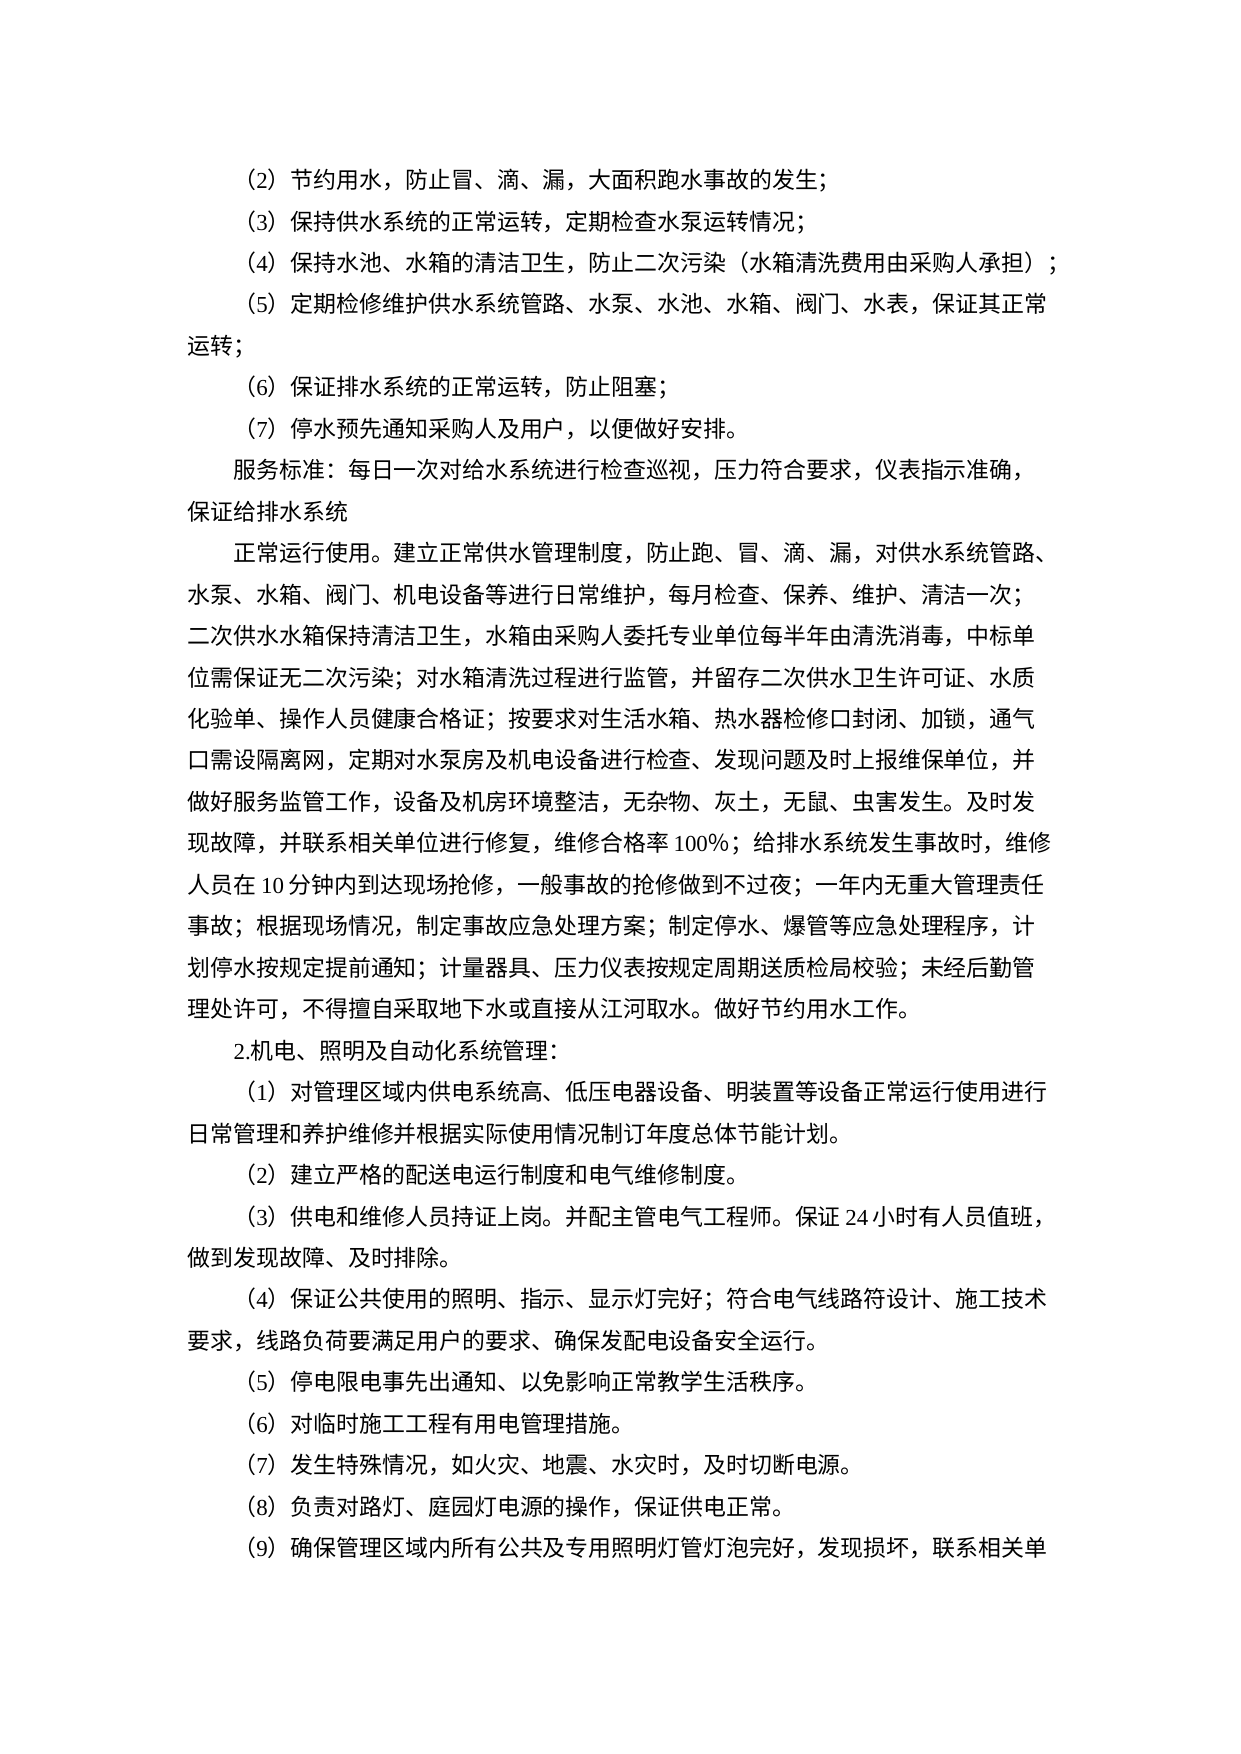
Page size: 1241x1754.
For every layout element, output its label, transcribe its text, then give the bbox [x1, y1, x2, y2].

text （6）保证排水系统的正常运转，防止阻塞； [187, 369, 1053, 402]
text （8）负责对路灯、庭园灯电源的操作，保证供电正常。 [187, 1489, 1053, 1522]
text （7）发生特殊情况，如火灾、地震、水灾时，及时切断电源。 [187, 1447, 1053, 1480]
text （5）停电限电事先出通知、以免影响正常教学生活秩序。 [187, 1364, 1053, 1397]
text （7）停水预先通知采购人及用户，以便做好安排。 [187, 411, 1053, 444]
text 2.机电、照明及自动化系统管理： [187, 1033, 1053, 1066]
text （3）保持供水系统的正常运转，定期检查水泵运转情况； [187, 203, 1053, 237]
text （3）供电和维修人员持证上岗。并配主管电气工程师。保证24小时有人员值班，做到发现故障、及时排除。 [187, 1198, 1053, 1273]
text （1）对管理区域内供电系统高、低压电器设备、明装置等设备正常运行使用进行日常管理和养护维修并根据实际使用情况制订年度总体节能计划。 [187, 1074, 1053, 1149]
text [187, 1530, 1053, 1563]
text 正常运行使用。建立正常供水管理制度，防止跑、冒、滴、漏，对供水系统管路、水泵、水箱、阀门、机电设备等进行日常维护，每月检查、保养、维护、清洁一次；二次供水水箱保持清洁卫生，水箱由采购人委托专业单位每半年由清洗消毒，中标单位需保证无二次污染；对水箱清洗过程进行监管，并留存二次供水卫生许可证、水质化验单、操作人员健康合格证；按要求对生活水箱、热水器检修口封闭、加锁，通气口需设隔离网，定期对水泵房及机电设备进行检查、发现问题及时上报维保单位，并做好服务监管工作，设备及机房环境整洁，无杂物、灰土，无鼠、虫害发生。及时发现故障，并联系相关单位进行修复，维修合格率100％；给排水系统发生事故时，维修人员在10分钟内到达现场抢修，一般事故的抢修做到不过夜；一年内无重大管理责任事故；根据现场情况，制定事故应急处理方案；制定停水、爆管等应急处理程序，计划停水按规定提前通知；计量器具、压力仪表按规定周期送质检局校验；未经后勤管理处许可，不得擅自采取地下水或直接从江河取水。做好节约用水工作。 [187, 535, 1053, 1024]
text （6）对临时施工工程有用电管理措施。 [187, 1406, 1053, 1439]
text （4）保持水池、水箱的清洁卫生，防止二次污染（水箱清洗费用由采购人承担）； [187, 245, 1053, 278]
text （4）保证公共使用的照明、指示、显示灯完好；符合电气线路符设计、施工技术要求，线路负荷要满足用户的要求、确保发配电设备安全运行。 [187, 1281, 1053, 1356]
text （2）节约用水，防止冒、滴、漏，大面积跑水事故的发生； [187, 162, 1053, 195]
text 服务标准：每日一次对给水系统进行检查巡视，压力符合要求，仪表指示准确，保证给排水系统 [187, 452, 1053, 527]
text （5）定期检修维护供水系统管路、水泵、水池、水箱、阀门、水表，保证其正常运转； [187, 286, 1053, 361]
text （2）建立严格的配送电运行制度和电气维修制度。 [187, 1157, 1053, 1190]
